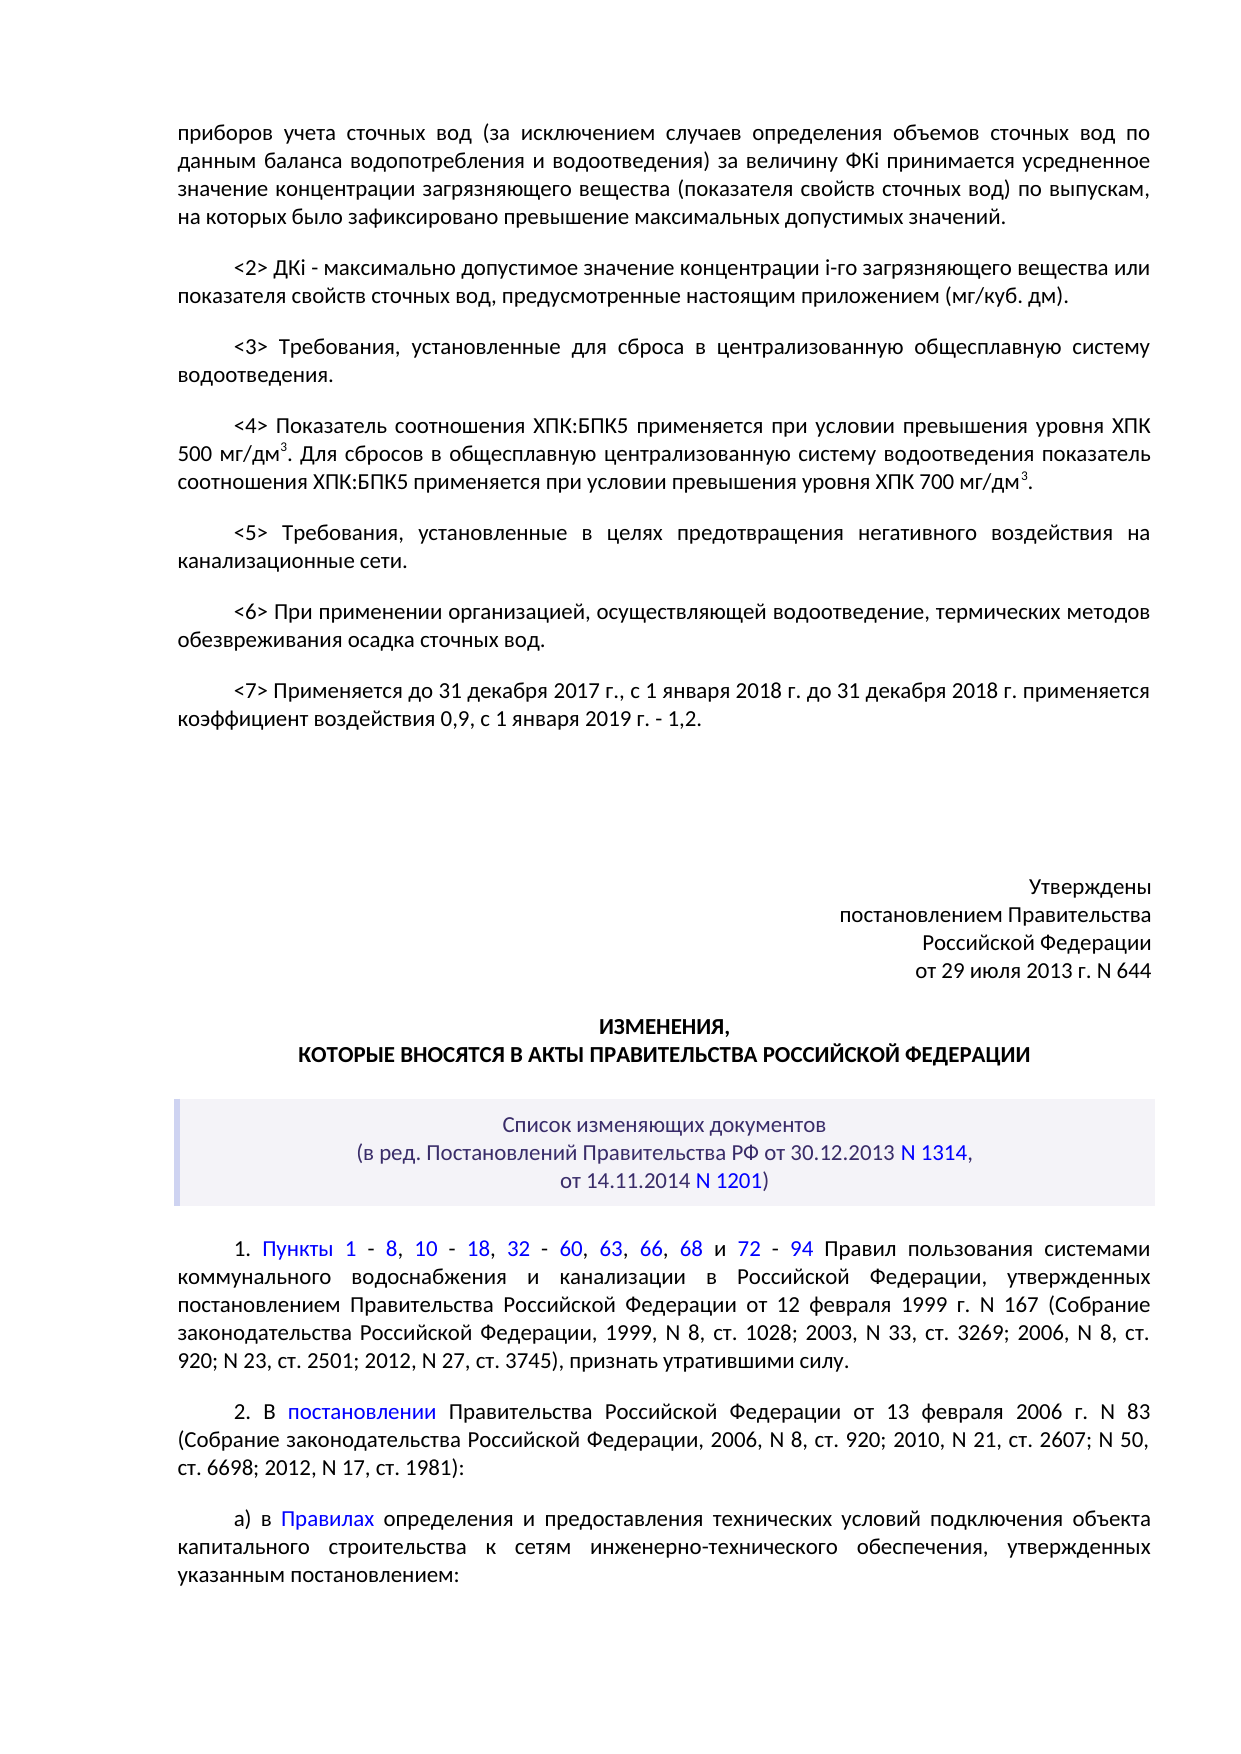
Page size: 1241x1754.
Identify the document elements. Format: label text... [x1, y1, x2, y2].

text <3> Требования, установленные для сброса в централизованную общесплавную систему водоотведения. [177, 332, 1152, 388]
text а) в Правилах определения и предоставления технических условий подключения объекта капитального строительства к сетям инженерно-технического обеспечения, утвержденных указанным постановлением: [177, 1504, 1152, 1588]
title КОТОРЫЕ ВНОСЯТСЯ В АКТЫ ПРАВИТЕЛЬСТВА РОССИЙСКОЙ ФЕДЕРАЦИИ [177, 1040, 1152, 1068]
title ИЗМЕНЕНИЯ, [177, 1012, 1152, 1040]
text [177, 118, 1152, 230]
text Российской Федерации [177, 928, 1152, 956]
text <4> Показатель соотношения ХПК:БПК5 применяется при условии превышения уровня ХПК 500 мг/дм3. Для сбросов в общесплавную централизованную систему водоотведения показатель соотношения ХПК:БПК5 применяется при условии превышения уровня ХПК 700 мг/дм3. [177, 411, 1152, 495]
text <6> При применении организацией, осуществляющей водоотведение, термических методов обезвреживания осадка сточных вод. [177, 597, 1152, 653]
text постановлением Правительства [177, 900, 1152, 928]
text от 29 июля 2013 г. N 644 [177, 956, 1152, 984]
text Утверждены [177, 872, 1152, 900]
text 1. Пункты 1 - 8, 10 - 18, 32 - 60, 63, 66, 68 и 72 - 94 Правил пользования системами коммунального водоснабжения и канализации в Российской Федерации, утвержденных постановлением Правительства Российской Федерации от 12 февраля 1999 г. N 167 (Собрание законодательства Российской Федерации, 1999, N 8, ст. 1028; 2003, N 33, ст. 3269; 2006, N 8, ст. 920; N 23, ст. 2501; 2012, N 27, ст. 3745), признать утратившими силу. [177, 1234, 1152, 1374]
text <7> Применяется до 31 декабря 2017 г., с 1 января 2018 г. до 31 декабря 2018 г. применяется коэффициент воздействия 0,9, с 1 января 2019 г. - 1,2. [177, 676, 1152, 732]
text <5> Требования, установленные в целях предотвращения негативного воздействия на канализационные сети. [177, 518, 1152, 574]
text <2> ДКi - максимально допустимое значение концентрации i-го загрязняющего вещества или показателя свойств сточных вод, предусмотренные настоящим приложением (мг/куб. дм). [177, 253, 1152, 309]
table_header Список изменяющих документов (в ред. Постановлений Правительства РФ от 30.12.2013 N 1314, от 14.11.2014 N 1201) [180, 1099, 1149, 1206]
text 2. В постановлении Правительства Российской Федерации от 13 февраля 2006 г. N 83 (Собрание законодательства Российской Федерации, 2006, N 8, ст. 920; 2010, N 21, ст. 2607; N 50, ст. 6698; 2012, N 17, ст. 1981): [177, 1397, 1152, 1481]
